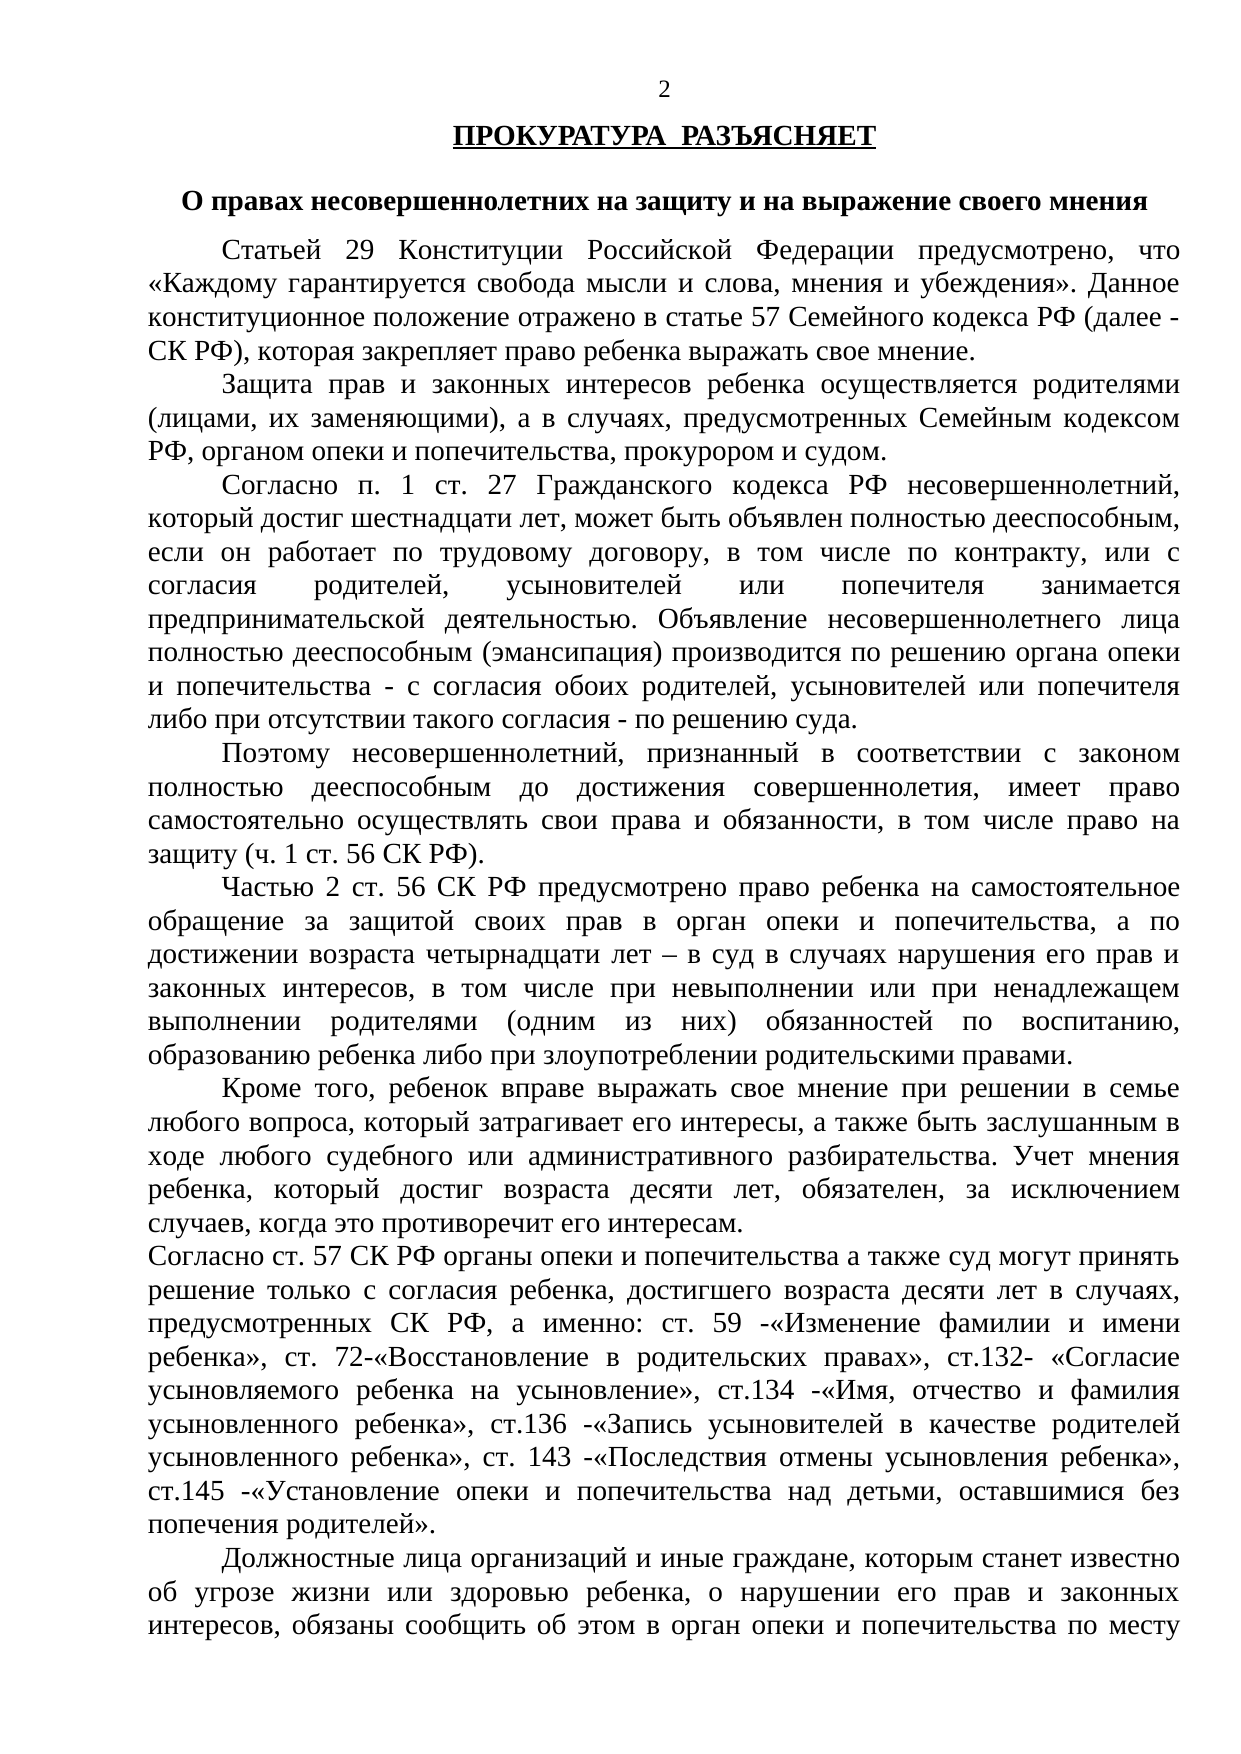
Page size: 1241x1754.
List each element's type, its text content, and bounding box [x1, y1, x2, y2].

text Поэтому несовершеннолетний, признанный в соответствии с законом полностью дееспособным до достижения совершеннолетия, имеет право самостоятельно осуществлять свои права и обязанности, в том числе право на защиту (ч. 1 ст. 56 СК РФ). [148, 735, 1181, 869]
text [148, 1540, 1181, 1641]
text Статьей 29 Конституции Российской Федерации предусмотрено, что «Каждому гарантируется свобода мысли и слова, мнения и убеждения». Данное конституционное положение отражено в статье 57 Семейного кодекса РФ (далее - СК РФ), которая закрепляет право ребенка выражать свое мнение. [148, 232, 1181, 366]
text Кроме того, ребенок вправе выражать свое мнение при решении в семье любого вопроса, который затрагивает его интересы, а также быть заслушанным в ходе любого судебного или административного разбирательства. Учет мнения ребенка, который достиг возраста десяти лет, обязателен, за исключением случаев, когда это противоречит его интересам. [148, 1071, 1181, 1238]
text О правах несовершеннолетних на защиту и на выражение своего мнения [148, 183, 1181, 216]
text Согласно п. 1 ст. 27 Гражданского кодекса РФ несовершеннолетний, который достиг шестнадцати лет, может быть объявлен полностью дееспособным, если он работает по трудовому договору, в том числе по контракту, или с согласия родителей, усыновителей или попечителя занимается предпринимательской деятельностью. Объявление несовершеннолетнего лица полностью дееспособным (эмансипация) производится по решению органа опеки и попечительства - с согласия обоих родителей, усыновителей или попечителя либо при отсутствии такого согласия - по решению суда. [148, 467, 1181, 735]
text ПРОКУРАТУРА РАЗЪЯСНЯЕТ [148, 118, 1181, 152]
text Защита прав и законных интересов ребенка осуществляется родителями (лицами, их заменяющими), а в случаях, предусмотренных Семейным кодексом РФ, органом опеки и попечительства, прокурором и судом. [148, 366, 1181, 467]
text Частью 2 ст. 56 СК РФ предусмотрено право ребенка на самостоятельное обращение за защитой своих прав в орган опеки и попечительства, а по достижении возраста четырнадцати лет – в суд в случаях нарушения его прав и законных интересов, в том числе при невыполнении или при ненадлежащем выполнении родителями (одним из них) обязанностей по воспитанию, образованию ребенка либо при злоупотреблении родительскими правами. [148, 869, 1181, 1071]
text Согласно ст. 57 СК РФ органы опеки и попечительства а также суд могут принять решение только с согласия ребенка, достигшего возраста десяти лет в случаях, предусмотренных СК РФ, а именно: ст. 59 -«Изменение фамилии и имени ребенка», ст. 72-«Восстановление в родительских правах», ст.132- «Согласие усыновляемого ребенка на усыновление», ст.134 -«Имя, отчество и фамилия усыновленного ребенка», ст.136 -«Запись усыновителей в качестве родителей усыновленного ребенка», ст. 143 -«Последствия отмены усыновления ребенка», ст.145 -«Установление опеки и попечительства над детьми, оставшимися без попечения родителей». [148, 1238, 1181, 1540]
